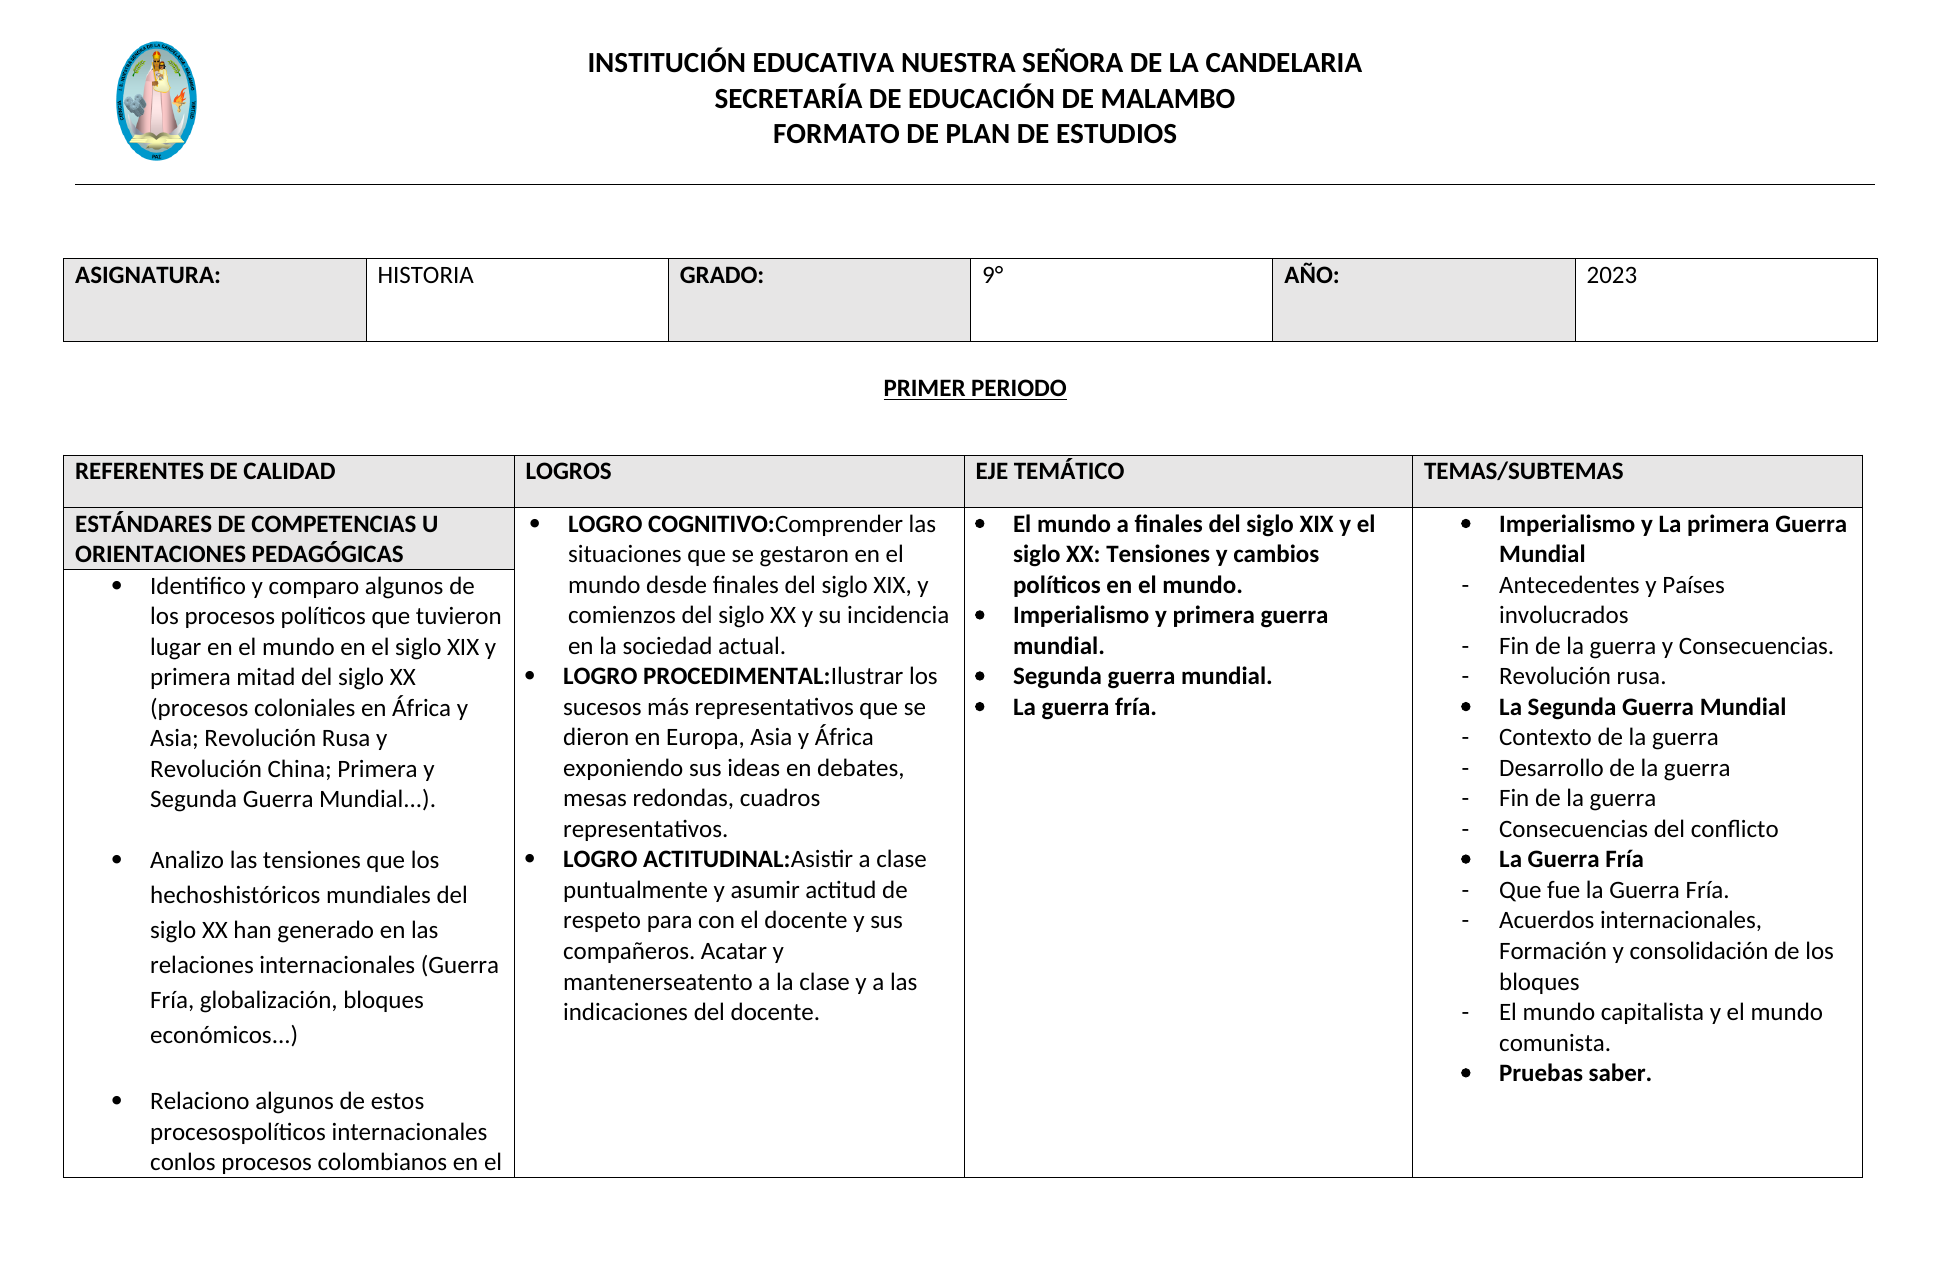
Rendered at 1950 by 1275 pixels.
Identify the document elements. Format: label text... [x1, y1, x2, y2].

table_header HISTORIA [367, 259, 668, 341]
table_header 9° [971, 259, 1272, 341]
table_cell El mundo a finales del siglo XIX y el siglo XX: Tensiones y cambios políticos en el mundo. Imperialismo y primera guerra mundial. Segunda guerra mundial. La guerra fría. [965, 508, 1412, 1177]
picture [110, 41, 203, 166]
picture [124, 49, 189, 152]
table_header AÑO: [1273, 259, 1575, 341]
table_cell ESTÁNDARES DE COMPETENCIAS U ORIENTACIONES PEDAGÓGICAS [64, 508, 514, 569]
table_header GRADO: [669, 259, 970, 341]
table_header ASIGNATURA: [64, 259, 366, 341]
text PRIMER PERIODO [75, 373, 1875, 403]
table_header 2023 [1576, 259, 1877, 341]
table_cell Imperialismo y La primera Guerra Mundial Antecedentes y Países involucrados Fin de la guerra y Consecuencias. Revolución rusa. La Segunda Guerra Mundial Contexto de la guerra Desarrollo de la guerra Fin de la guerra Consecuencias del conflicto La Guerra Fría Que fue la Guerra Fría. Acuerdos internacionales, Formación y consolidación de los bloques El mundo capitalista y el mundo comunista. Pruebas saber. [1413, 508, 1862, 1177]
table_header REFERENTES DE CALIDAD [64, 456, 514, 507]
table_cell LOGRO COGNITIVO:Comprender las situaciones que se gestaron en el mundo desde finales del siglo XIX, y comienzos del siglo XX y su incidencia en la sociedad actual. LOGRO PROCEDIMENTAL:Ilustrar los sucesos más representativos que se dieron en Europa, Asia y África exponiendo sus ideas en debates, mesas redondas, cuadros representativos. LOGRO ACTITUDINAL:Asistir a clase puntualmente y asumir actitud de respeto para con el docente y sus compañeros. Acatar y mantenerseatento a la clase y a las indicaciones del docente. [515, 508, 964, 1177]
table_header TEMAS/SUBTEMAS [1413, 456, 1862, 507]
table_header EJE TEMÁTICO [965, 456, 1412, 507]
table_header LOGROS [515, 456, 964, 507]
